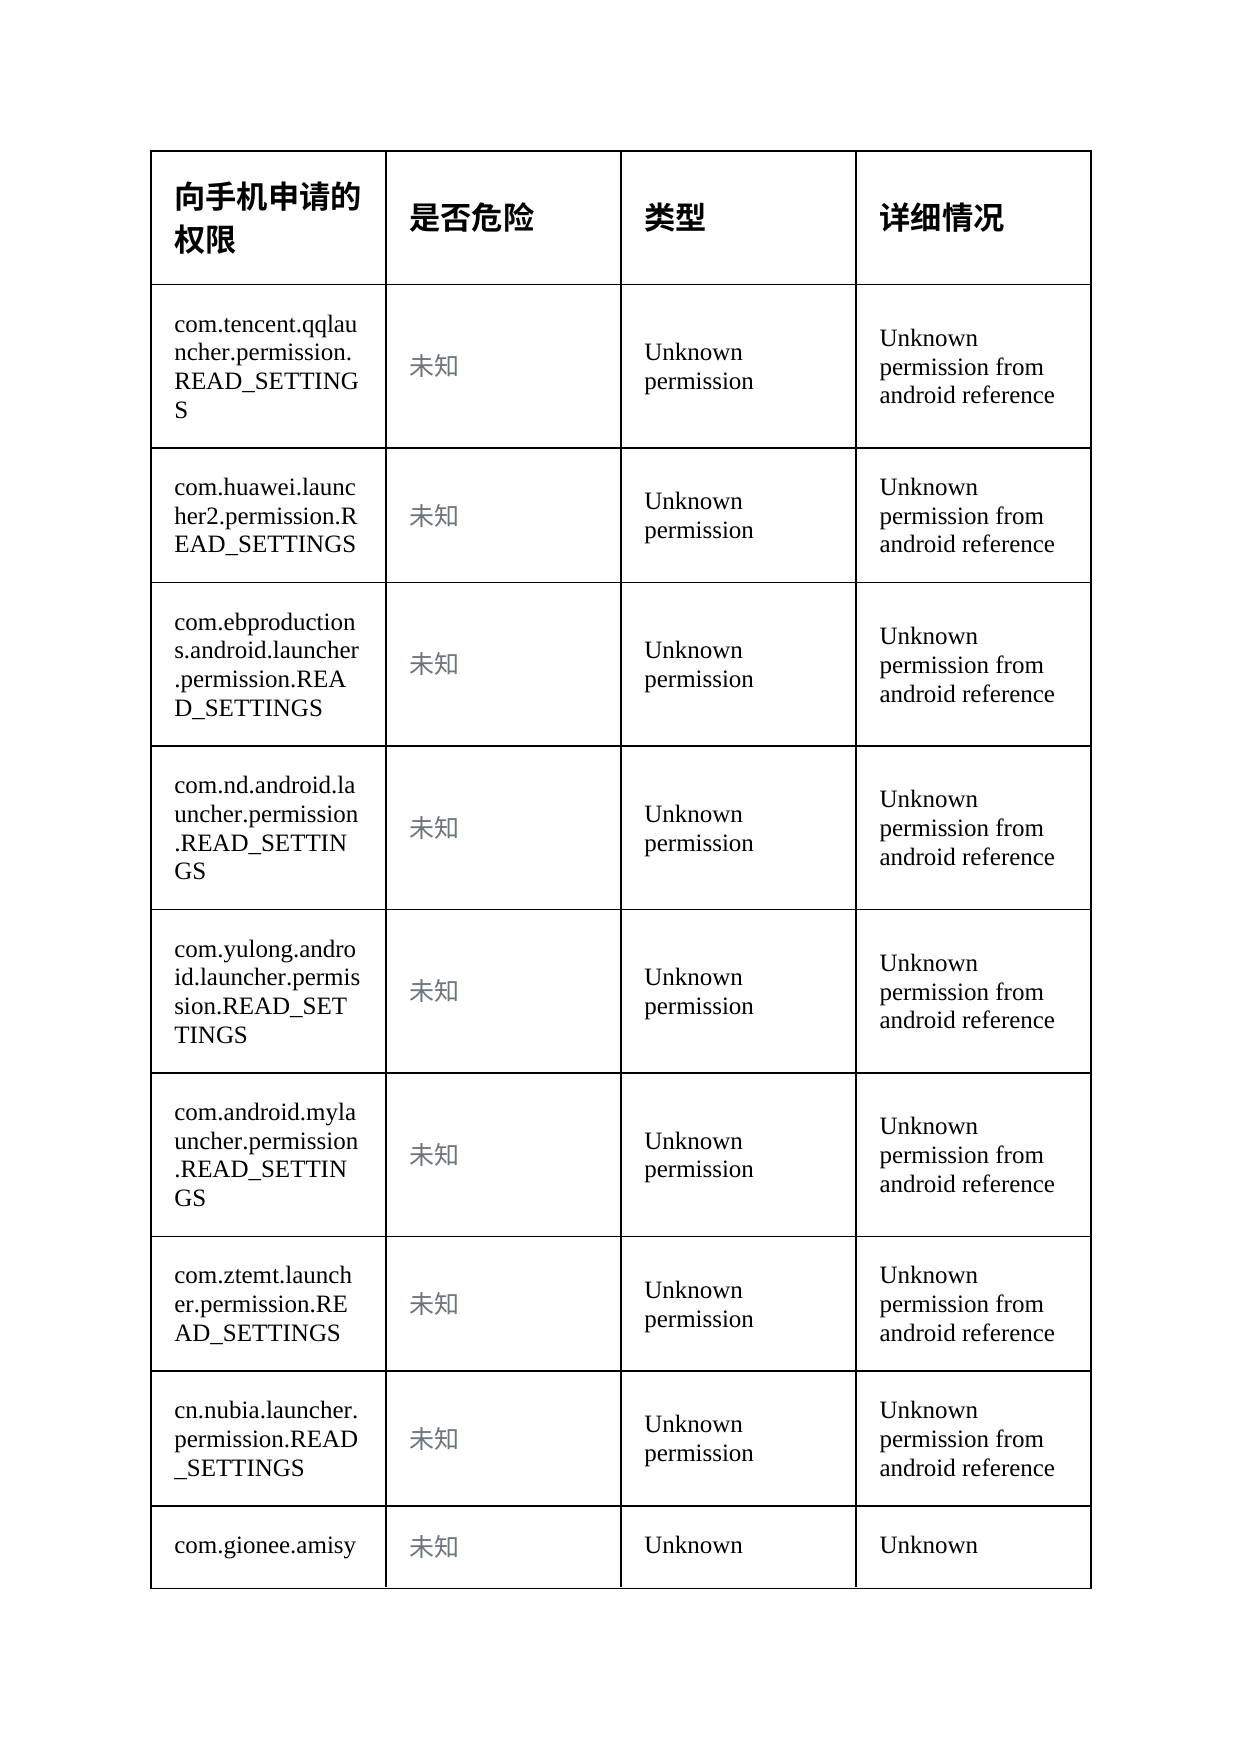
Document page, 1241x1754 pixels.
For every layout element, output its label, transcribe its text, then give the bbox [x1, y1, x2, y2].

table_header 详细情况 [857, 152, 1090, 284]
table_cell 未知 [387, 583, 620, 745]
table_cell com.huawei.launcher2.permission.READ_SETTINGS [152, 449, 385, 582]
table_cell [857, 1507, 1090, 1587]
table_header 向手机申请的权限 [152, 152, 385, 284]
table_cell 未知 [387, 449, 620, 582]
table_cell Unknown permission from android reference [857, 583, 1090, 745]
table_cell Unknown permission [622, 1237, 855, 1370]
table_cell com.nd.android.launcher.permission.READ_SETTINGS [152, 747, 385, 909]
table_cell 未知 [387, 1237, 620, 1370]
table_cell Unknown permission [622, 1507, 855, 1587]
table_cell com.android.mylauncher.permission.READ_SETTINGS [152, 1074, 385, 1236]
table_cell Unknown permission [622, 1074, 855, 1236]
table_cell 未知 [387, 747, 620, 909]
table_cell Unknown permission [622, 449, 855, 582]
table_cell Unknown permission from android reference [857, 1074, 1090, 1236]
table_cell 未知 [387, 285, 620, 447]
table_header 是否危险 [387, 152, 620, 284]
table_cell Unknown permission [622, 1372, 855, 1505]
table_cell Unknown permission [622, 910, 855, 1072]
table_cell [857, 285, 1090, 447]
table_cell Unknown permission from android reference [857, 910, 1090, 1072]
table_cell Unknown permission [622, 285, 855, 447]
table_cell 未知 [387, 1074, 620, 1236]
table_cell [857, 449, 1090, 582]
table_cell 未知 [387, 910, 620, 1072]
table_cell Unknown permission from android reference [857, 747, 1090, 909]
table_cell cn.nubia.launcher.permission.READ_SETTINGS [152, 1372, 385, 1505]
table_cell com.yulong.android.launcher.permission.READ_SETTINGS [152, 910, 385, 1072]
table_header 类型 [622, 152, 855, 284]
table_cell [152, 1507, 385, 1587]
table_cell 未知 [387, 1507, 620, 1587]
table_cell Unknown permission [622, 747, 855, 909]
table_cell com.tencent.qqlauncher.permission.READ_SETTINGS [152, 285, 385, 447]
table_cell 未知 [387, 1372, 620, 1505]
table_cell com.ebproductions.android.launcher.permission.READ_SETTINGS [152, 583, 385, 745]
table_cell Unknown permission from android reference [857, 1237, 1090, 1370]
table_cell Unknown permission [622, 583, 855, 745]
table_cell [857, 1372, 1090, 1505]
table_cell com.ztemt.launcher.permission.READ_SETTINGS [152, 1237, 385, 1370]
